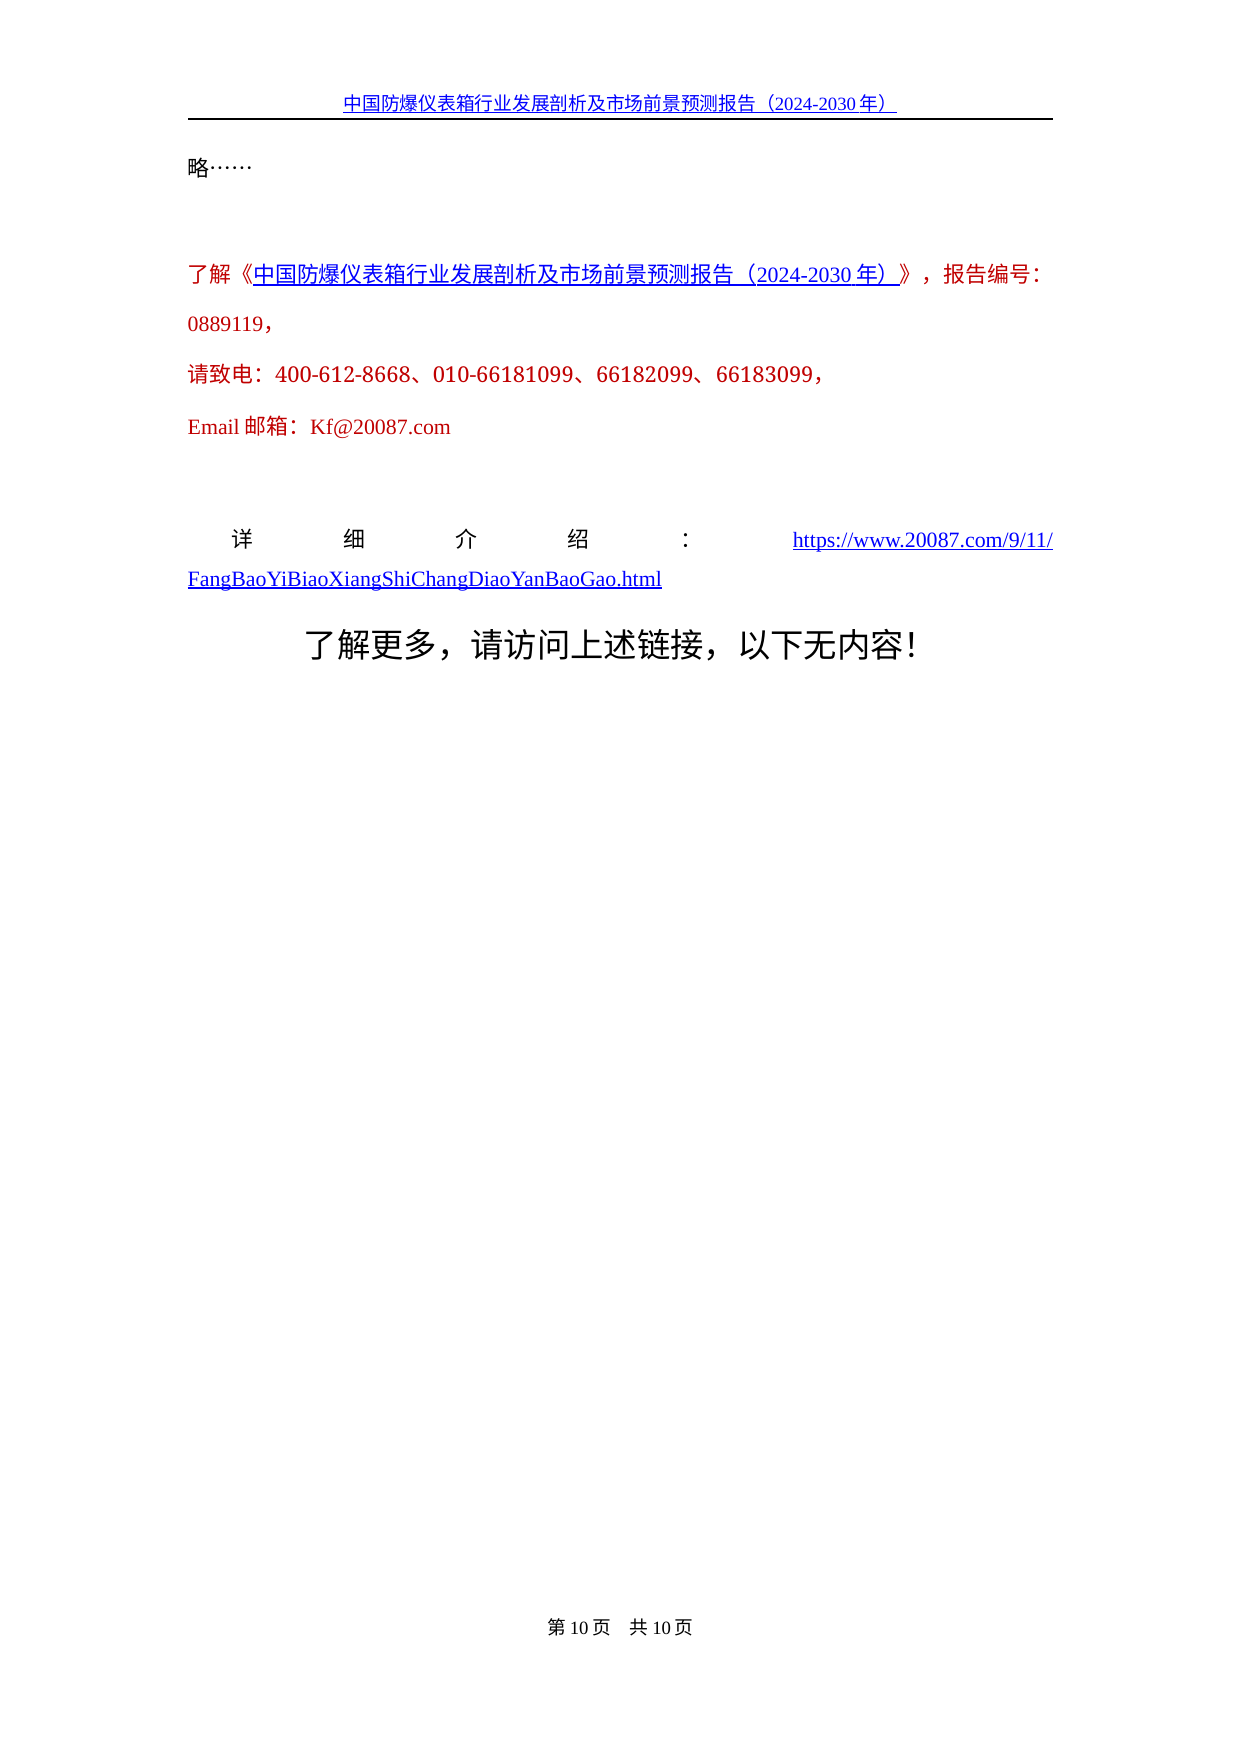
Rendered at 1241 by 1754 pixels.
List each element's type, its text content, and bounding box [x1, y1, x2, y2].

text 了解《中国防爆仪表箱行业发展剖析及市场前景预测报告（2024-2030年）》，报告编号：0889119， [187, 257, 1053, 338]
text 请致电：400-612-8668、010-66181099、66182099、66183099， [187, 357, 1053, 389]
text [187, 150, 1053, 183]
title 了解更多，请访问上述链接，以下无内容！ [187, 610, 1053, 675]
text 详细介绍：https://www.20087.com/9/11/FangBaoYiBiaoXiangShiChangDiaoYanBaoGao.html [187, 521, 1053, 594]
text Email邮箱：Kf@20087.com [187, 408, 1053, 441]
